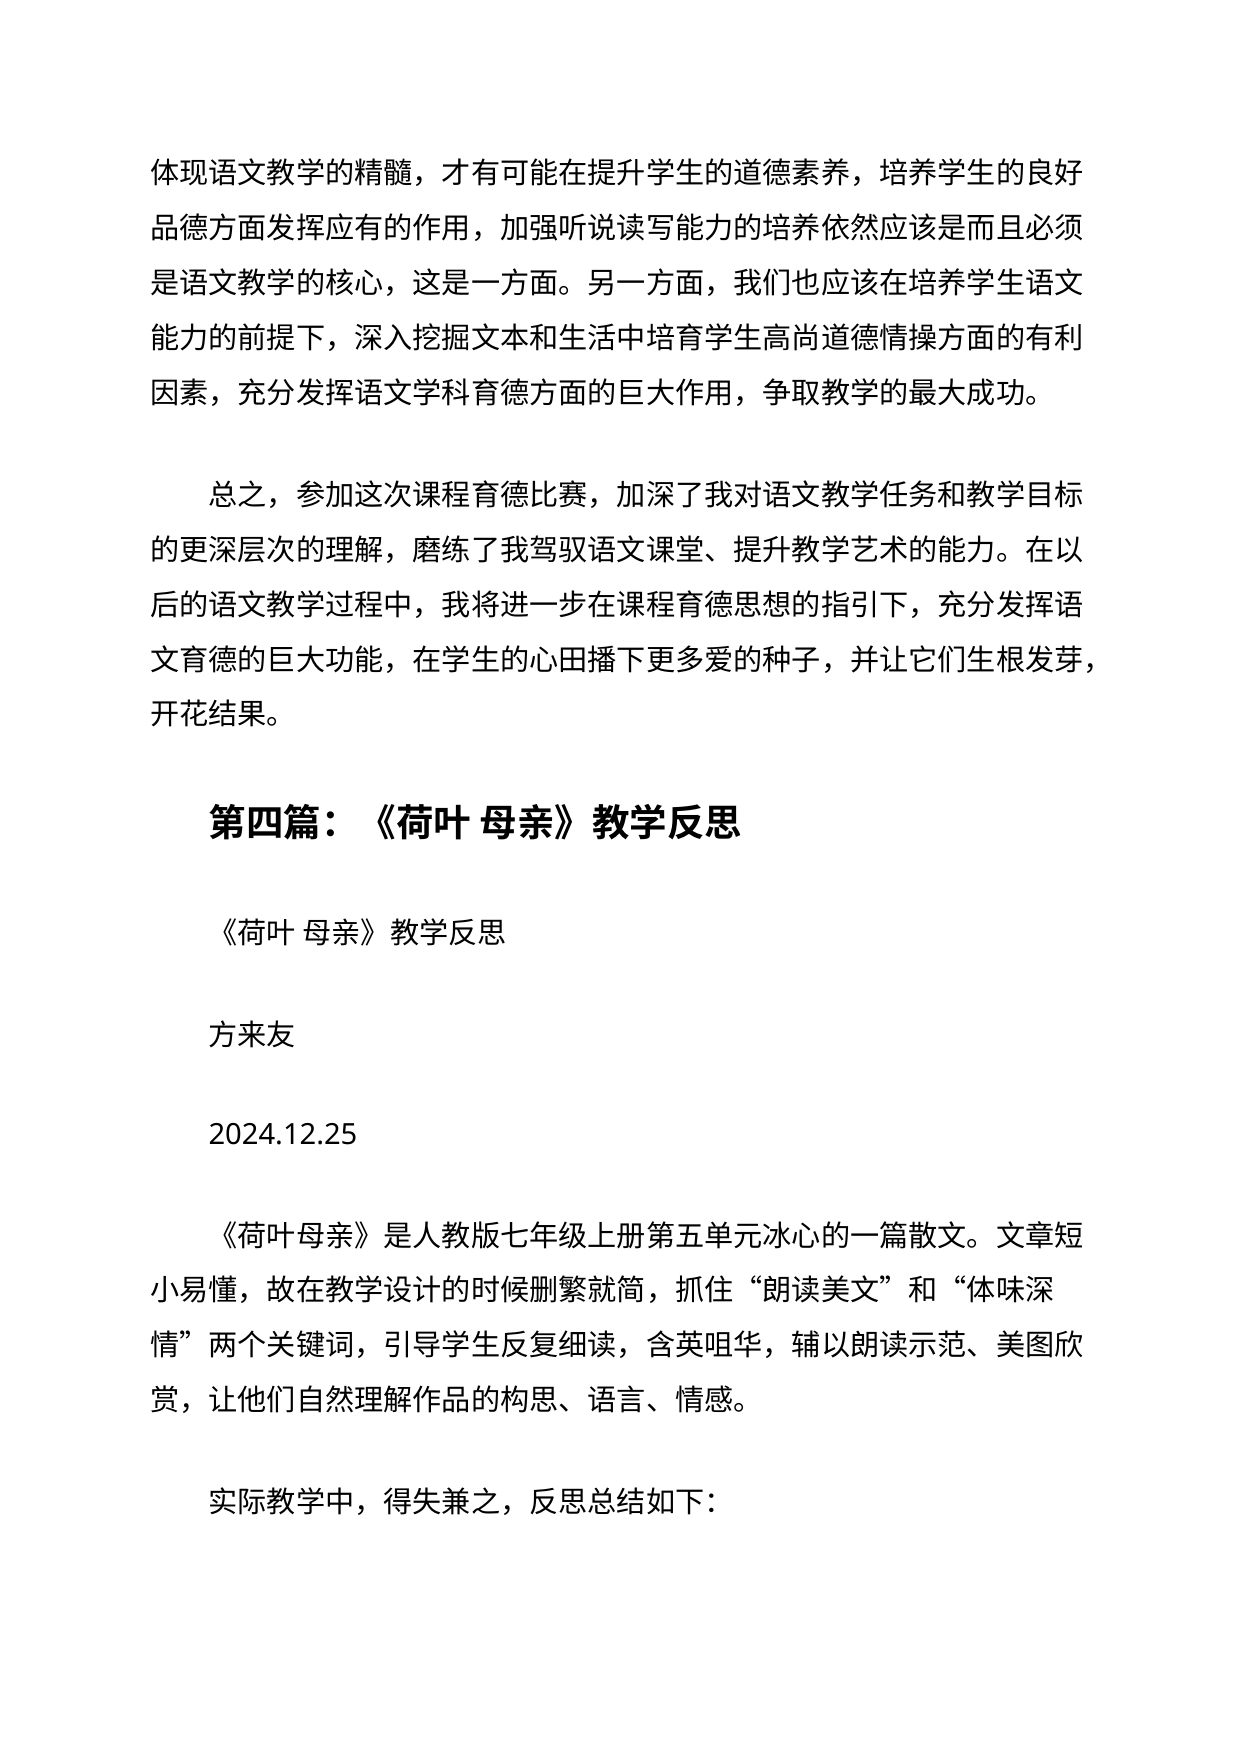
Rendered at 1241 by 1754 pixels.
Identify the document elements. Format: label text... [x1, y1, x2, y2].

text 总之，参加这次课程育德比赛，加深了我对语文教学任务和教学目标的更深层次的理解，磨练了我驾驭语文课堂、提升教学艺术的能力。在以后的语文教学过程中，我将进一步在课程育德思想的指引下，充分发挥语文育德的巨大功能，在学生的心田播下更多爱的种子，并让它们生根发芽，开花结果。 [150, 471, 1090, 733]
text 实际教学中，得失兼之，反思总结如下： [150, 1478, 1090, 1521]
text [150, 150, 1090, 412]
text 方来友 [150, 1012, 1090, 1054]
text 《荷叶母亲》是人教版七年级上册第五单元冰心的一篇散文。文章短小易懂，故在教学设计的时候删繁就简，抓住“朗读美文”和“体味深情”两个关键词，引导学生反复细读，含英咀华，辅以朗读示范、美图欣赏，让他们自然理解作品的构思、语言、情感。 [150, 1212, 1090, 1419]
text 《荷叶 母亲》教学反思 [150, 910, 1090, 952]
text 2024.12.25 [150, 1114, 1090, 1153]
text 第四篇：《荷叶 母亲》教学反思 [150, 793, 1090, 847]
